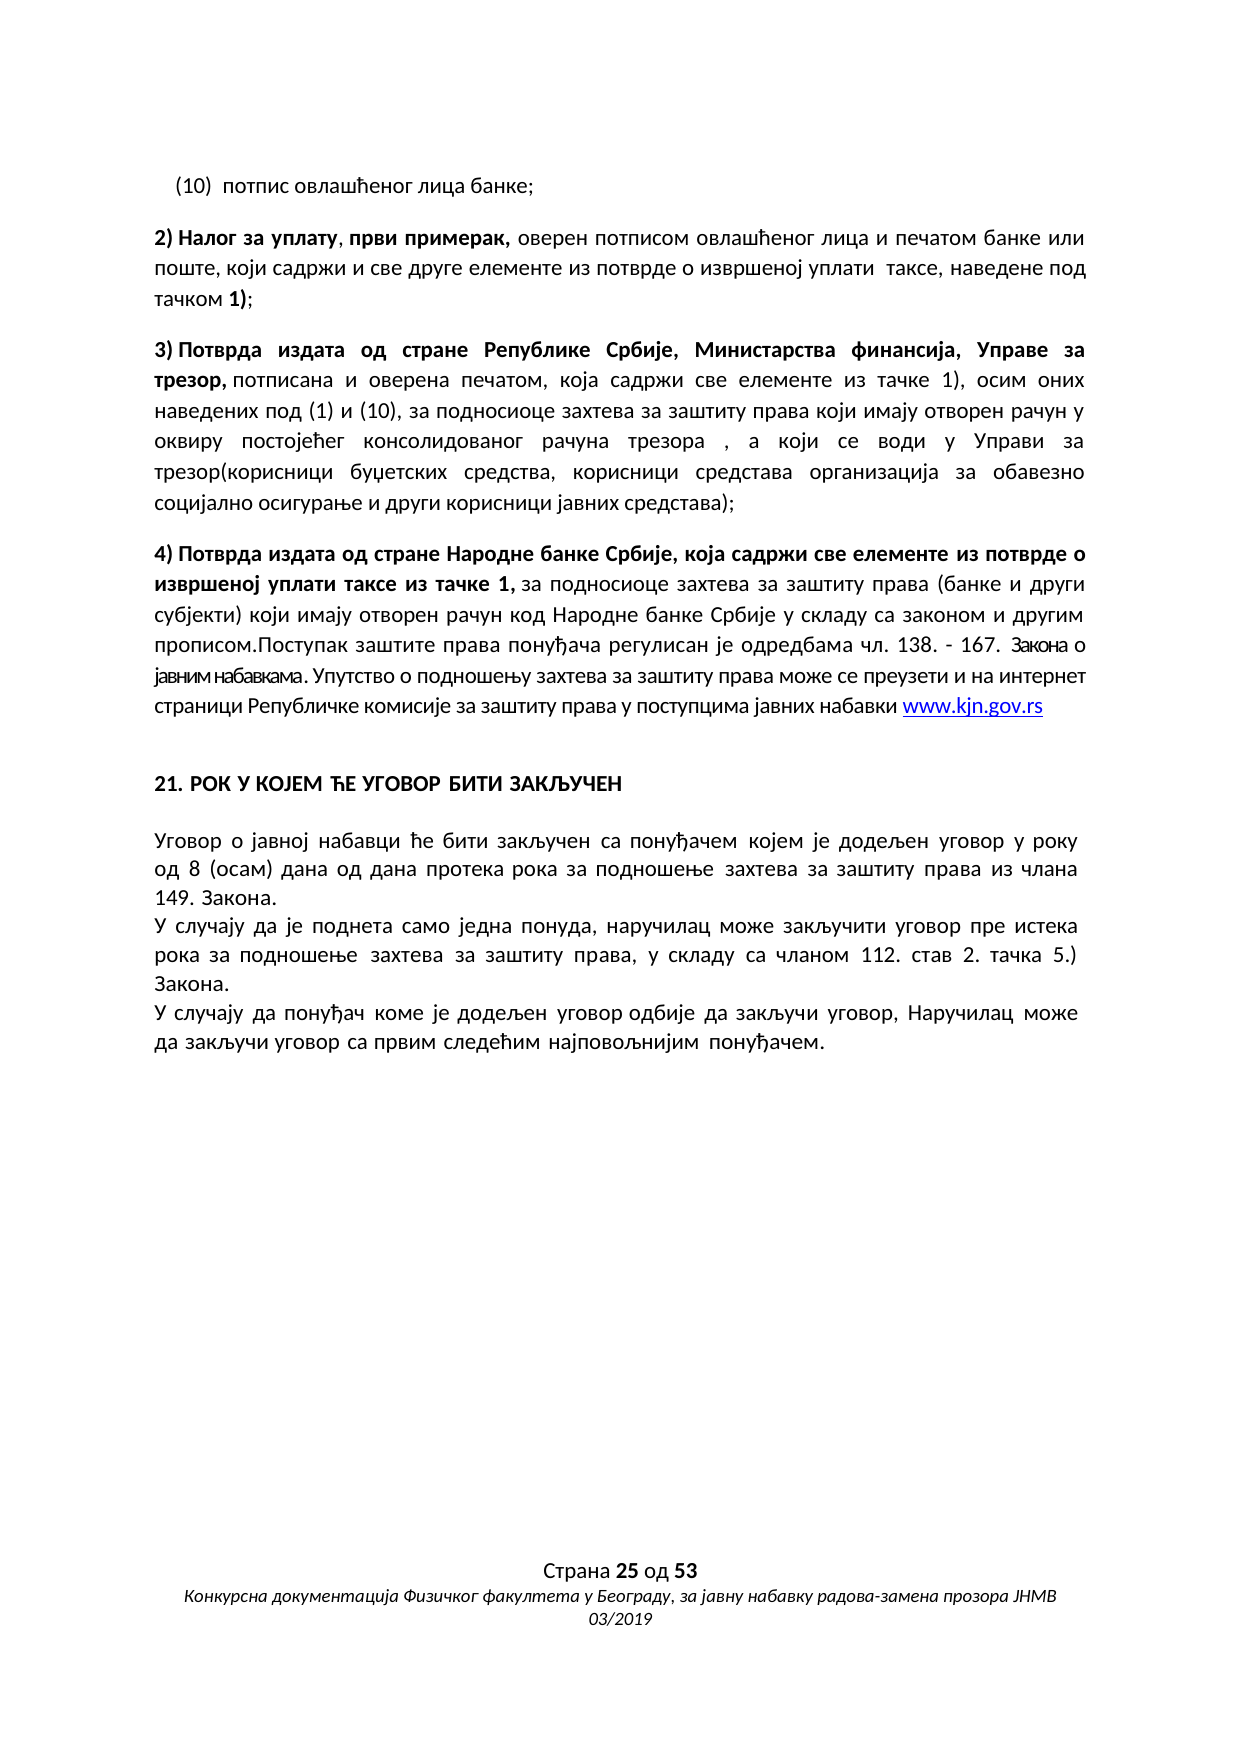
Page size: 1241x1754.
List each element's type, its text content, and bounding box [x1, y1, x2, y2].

text (10) потпис овлашћеног лица банке; [154, 169, 1086, 199]
text 4) Потврда издата од стране Народне банке Србије, која садржи све елементе из потврде о извршеној уплати таксе из тачке 1, за подносиоце захтева за заштиту права (банке и други субјекти) који имају отворен рачун код Народне банке Србије у складу са законом и другим прописом.Поступак заштите права понуђача регулисан је одредбама чл. 138. - 167. Закона о јавним набавкама. Упутство о подношењу захтева за заштиту права може се преузети и на интернет страници Републичке комисије за заштиту права у поступцима јавних набавки www.kjn.gov.rs [154, 536, 1086, 719]
text 3) Потврда издата од стране Републике Србије, Министарства финансија, Управе за трезор, потписана и оверена печатом, која садржи све елементе из тачке 1), осим оних наведених под (1) и (10), за подносиоце захтева за заштиту права који имају отворен рачун у оквиру постојећег консолидованог рачуна трезора , а који се води у Управи за трезор(корисници буџетских средства, корисници средстава организација за обавезно социјално осигурање и други корисници јавних средстава); [154, 332, 1086, 516]
text У случају да је поднета само једна понуда, наручилац може закључити уговор пре истека рока за подношење захтева за заштиту права, у складу са чланом 112. став 2. тачка 5.) Закона. [154, 911, 1078, 997]
text У случају да понуђач коме је додељен уговор одбије да закључи уговор, Наручилац може да закључи уговор са првим следећим најповољнијим понуђачем. [154, 998, 1078, 1055]
text 2) Налог за уплату, први примерак, оверен потписом овлашћеног лица и печатом банке или поште, који садржи и све друге елементе из потврде о извршеној уплати таксе, наведене под тачком 1); [154, 220, 1086, 312]
text Уговор о јавној набавци ће бити закључен са понуђачем којем је додељен уговор у року од 8 (осам) дана од дана протека рока за подношење захтева за заштиту права из члана 149. Закона. [154, 827, 1078, 911]
text 21. РОК У КОЈЕМ ЋЕ УГОВОР БИТИ ЗАКЉУЧЕН [154, 769, 1079, 798]
